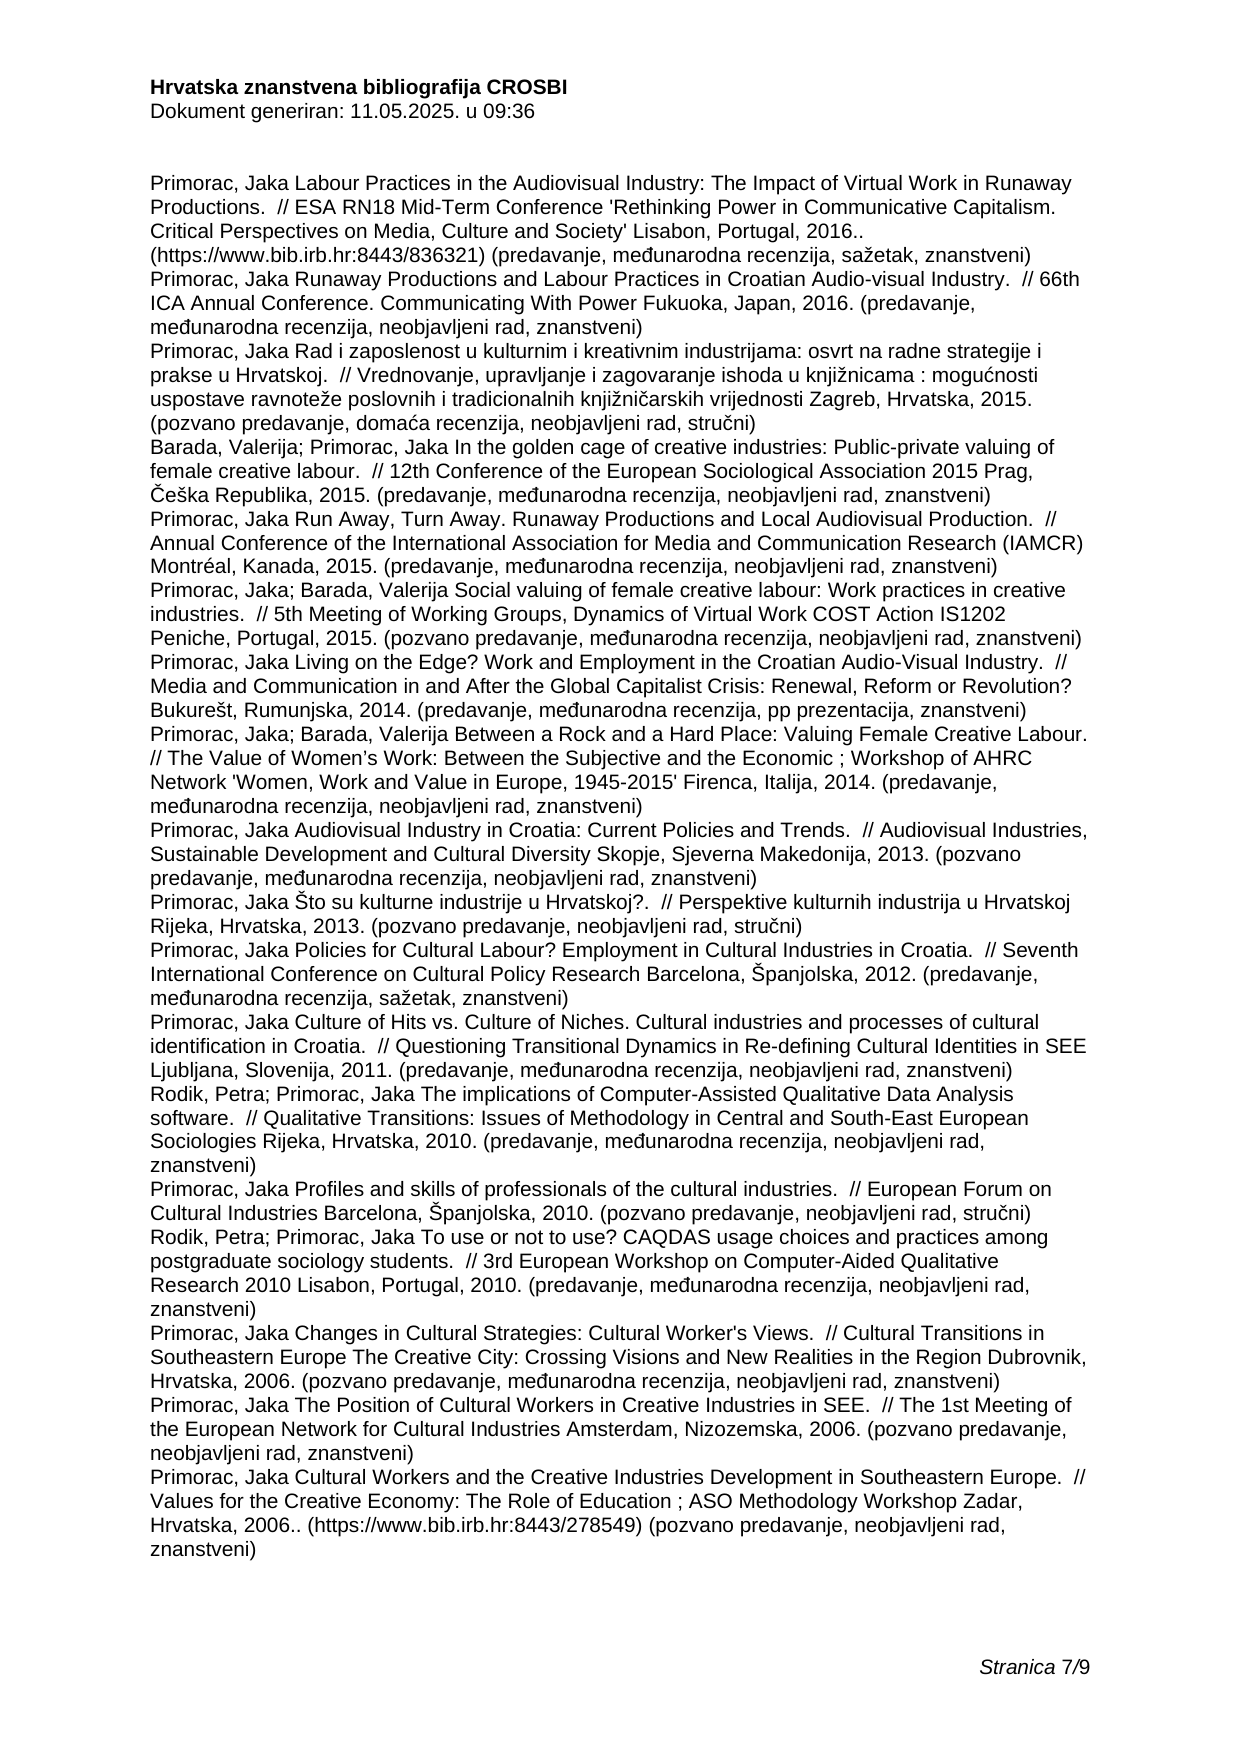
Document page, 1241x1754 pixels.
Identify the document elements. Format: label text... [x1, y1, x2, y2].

text Primorac, Jaka [150, 1177, 1090, 1225]
text Primorac, Jaka; Barada, Valerija [150, 722, 1090, 818]
text Primorac, Jaka [150, 339, 1090, 434]
text Primorac, Jaka [150, 890, 1090, 938]
text Primorac, Jaka [150, 1393, 1090, 1465]
text Barada, Valerija; Primorac, Jaka [150, 434, 1090, 506]
text Primorac, Jaka [150, 267, 1090, 339]
text Primorac, Jaka [150, 1465, 1090, 1561]
text Primorac, Jaka [150, 506, 1090, 578]
text Primorac, Jaka [150, 171, 1090, 267]
text Primorac, Jaka [150, 1009, 1090, 1081]
text Primorac, Jaka; Barada, Valerija [150, 578, 1090, 650]
text Primorac, Jaka [150, 1321, 1090, 1393]
text Primorac, Jaka [150, 650, 1090, 722]
text Primorac, Jaka [150, 938, 1090, 1009]
text Rodik, Petra; Primorac, Jaka [150, 1081, 1090, 1177]
text Rodik, Petra; Primorac, Jaka [150, 1225, 1090, 1321]
text Primorac, Jaka [150, 818, 1090, 890]
